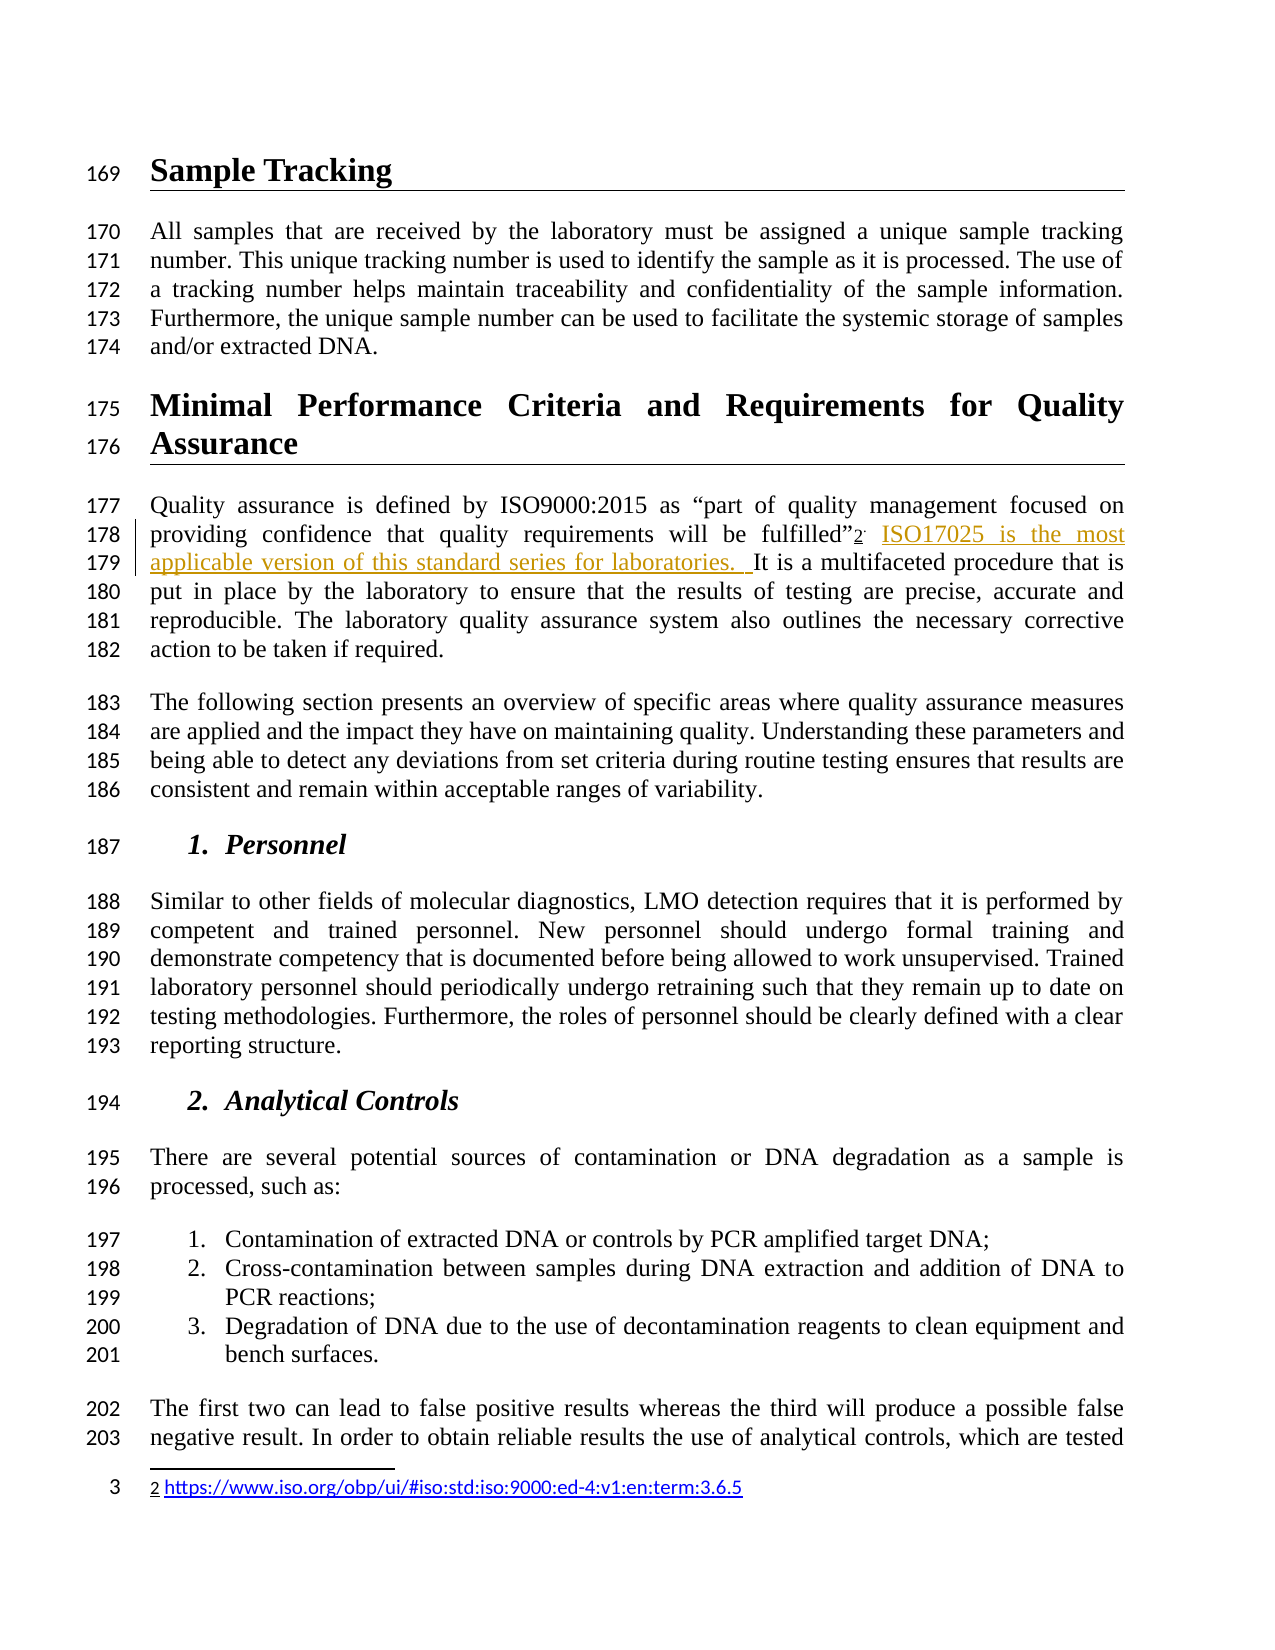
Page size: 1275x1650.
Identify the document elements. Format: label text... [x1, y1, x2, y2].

list Cross-contamination between samples during DNA extraction and addition of DNA to PCR reactions; [187, 1253, 1125, 1311]
list Degradation of DNA due to the use of decontamination reagents to clean equipment and bench surfaces. [187, 1311, 1125, 1368]
text All samples that are received by the laboratory must be assigned a unique sample tracking number. This unique tracking number is used to identify the sample as it is processed. The use of a tracking number helps maintain traceability and confidentiality of the sample information. Furthermore, the unique sample number can be used to facilitate the systemic storage of samples and/or extracted DNA. [150, 216, 1125, 360]
list Contamination of extracted DNA or controls by PCR amplified target DNA; [187, 1224, 1125, 1253]
text Quality assurance is defined by ISO9000:2015 as “part of quality management focused on providing confidence that quality requirements will be fulfilled”. It is a multifaceted procedure that is put in place by the laboratory to ensure that the results of testing are precise, accurate and reproducible. The laboratory quality assurance system also outlines the necessary corrective action to be taken if required. [150, 490, 1125, 662]
text Sample Tracking [150, 150, 1125, 190]
text There are several potential sources of contamination or DNA degradation as a sample is processed, such as: [150, 1142, 1125, 1199]
list Personnel [187, 827, 1125, 861]
text The following section presents an overview of specific areas where quality assurance measures are applied and the impact they have on maintaining quality. Understanding these parameters and being able to detect any deviations from set criteria during routine testing ensures that results are consistent and remain within acceptable ranges of variability. [150, 687, 1125, 802]
text Minimal Performance Criteria and Requirements for Quality Assurance [150, 385, 1125, 464]
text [150, 1393, 1125, 1451]
list Analytical Controls [187, 1083, 1125, 1117]
text Similar to other fields of molecular diagnostics, LMO detection requires that it is performed by competent and trained personnel. New personnel should undergo formal training and demonstrate competency that is documented before being allowed to work unsupervised. Trained laboratory personnel should periodically undergo retraining such that they remain up to date on testing methodologies. Furthermore, the roles of personnel should be clearly defined with a clear reporting structure. [150, 886, 1125, 1058]
